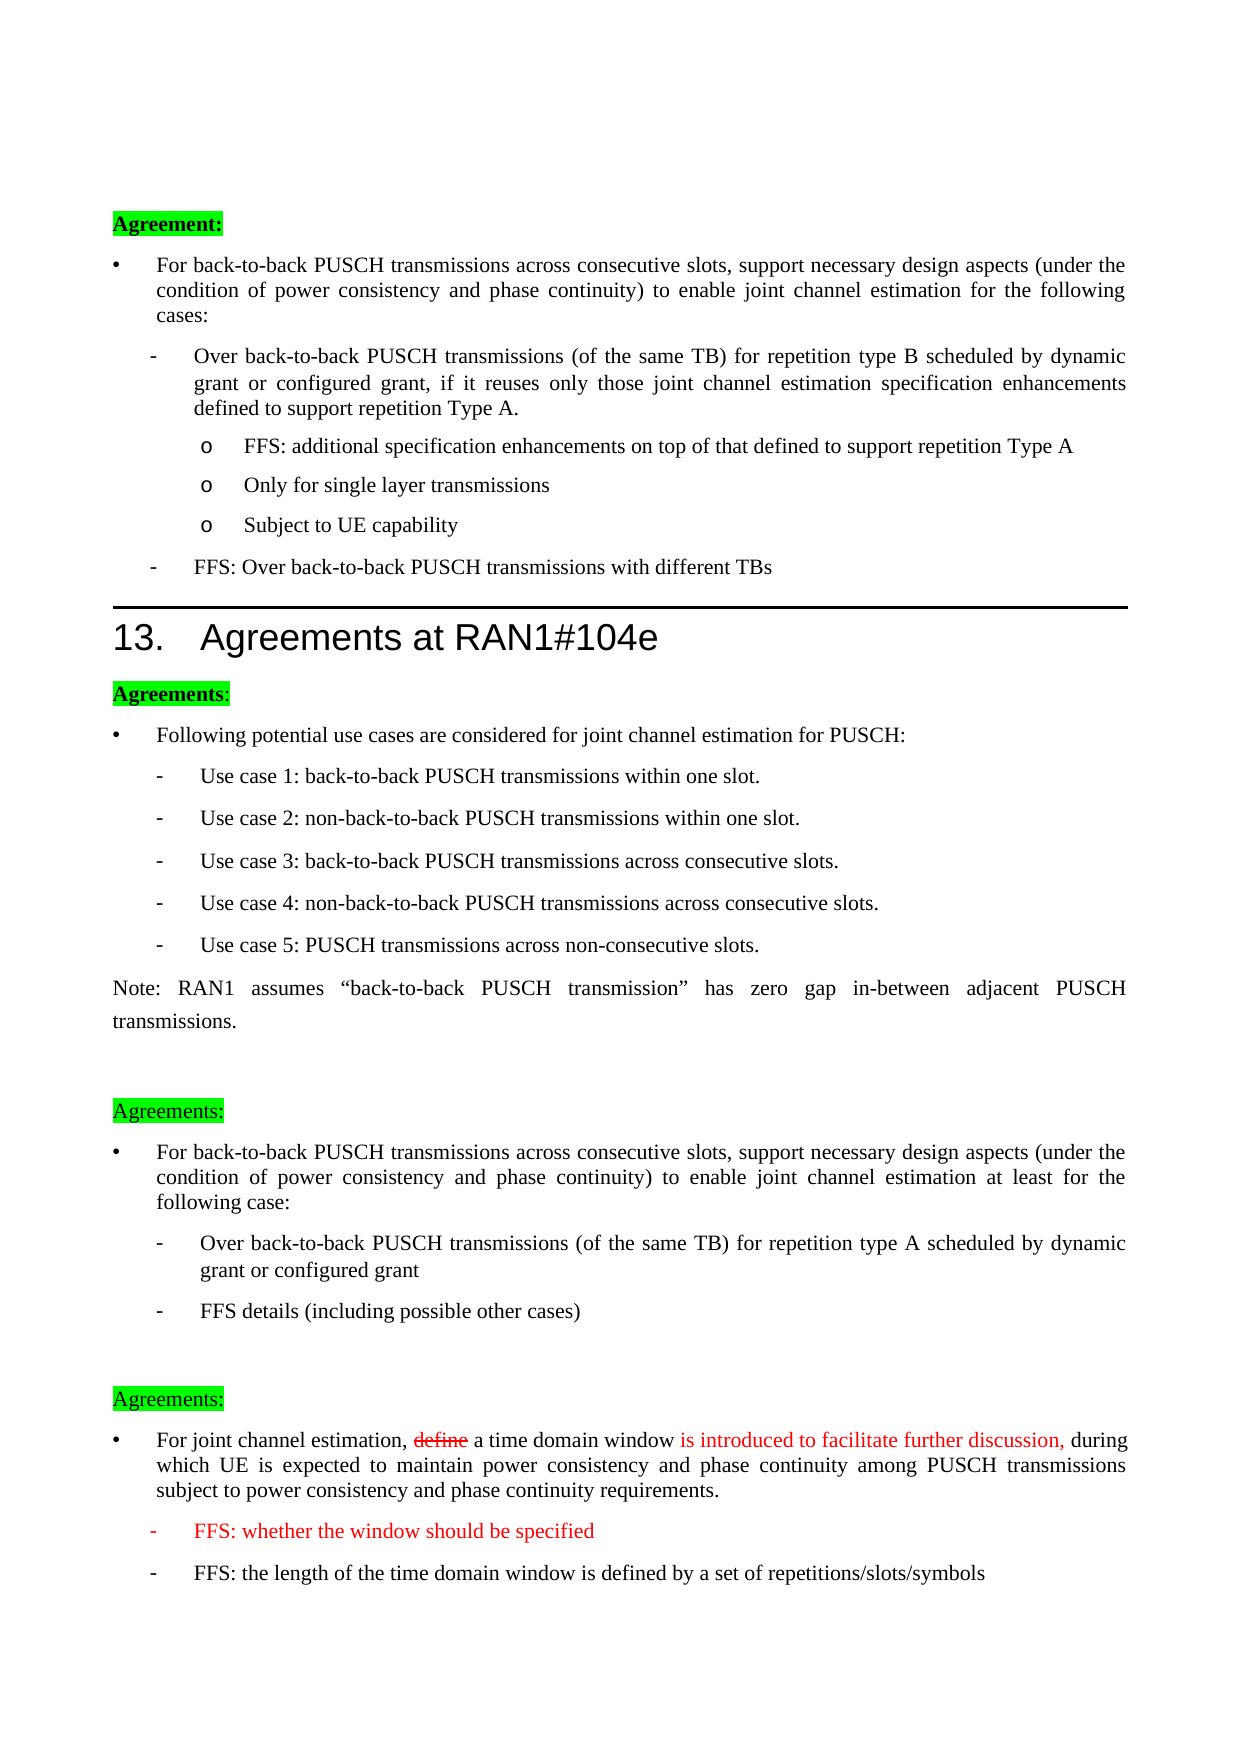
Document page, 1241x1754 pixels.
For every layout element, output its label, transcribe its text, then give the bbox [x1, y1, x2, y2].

list Over back-to-back PUSCH transmissions (of the same TB) for repetition type A scheduled by dynamic grant or configured grant [156, 1227, 1128, 1282]
text Agreements: [112, 1094, 1128, 1126]
list Following potential use cases are considered for joint channel estimation for PUSCH: [112, 722, 1128, 747]
list Over back-to-back PUSCH transmissions (of the same TB) for repetition type B scheduled by dynamic grant or configured grant, if it reuses only those joint channel estimation specification enhancements defined to support repetition Type A. [150, 340, 1128, 420]
list FFS: the length of the time domain window is defined by a set of repetitions/slots/symbols [150, 1557, 1128, 1587]
list Only for single layer transmissions [200, 472, 1128, 499]
list FFS details (including possible other cases) [156, 1294, 1128, 1324]
list Agreements at RAN1#104e [112, 607, 1128, 658]
list Use case 4: non-back-to-back PUSCH transmissions across consecutive slots. [156, 887, 1128, 917]
list Use case 2: non-back-to-back PUSCH transmissions within one slot. [156, 802, 1128, 832]
list Subject to UE capability [200, 512, 1128, 539]
text Agreements: [112, 1382, 1128, 1414]
list For back-to-back PUSCH transmissions across consecutive slots, support necessary design aspects (under the condition of power consistency and phase continuity) to enable joint channel estimation for the following cases: [112, 252, 1128, 328]
list For back-to-back PUSCH transmissions across consecutive slots, support necessary design aspects (under the condition of power consistency and phase continuity) to enable joint channel estimation at least for the following case: [112, 1139, 1128, 1214]
list FFS: whether the window should be specified [150, 1515, 1128, 1545]
list For joint channel estimation, define a time domain window is introduced to facilitate further discussion, during which UE is expected to maintain power consistency and phase continuity among PUSCH transmissions subject to power consistency and phase continuity requirements. [112, 1427, 1128, 1502]
text Agreement: [112, 207, 1128, 239]
list Use case 5: PUSCH transmissions across non-consecutive slots. [156, 929, 1128, 959]
list FFS: Over back-to-back PUSCH transmissions with different TBs [150, 551, 1128, 581]
list FFS: additional specification enhancements on top of that defined to support repetition Type A [200, 433, 1128, 460]
list Use case 3: back-to-back PUSCH transmissions across consecutive slots. [156, 844, 1128, 874]
list Use case 1: back-to-back PUSCH transmissions within one slot. [156, 760, 1128, 790]
text Note: RAN1 assumes “back-to-back PUSCH transmission” has zero gap in-between adjacent PUSCH transmissions. [112, 971, 1128, 1036]
text Agreements: [112, 677, 1128, 710]
